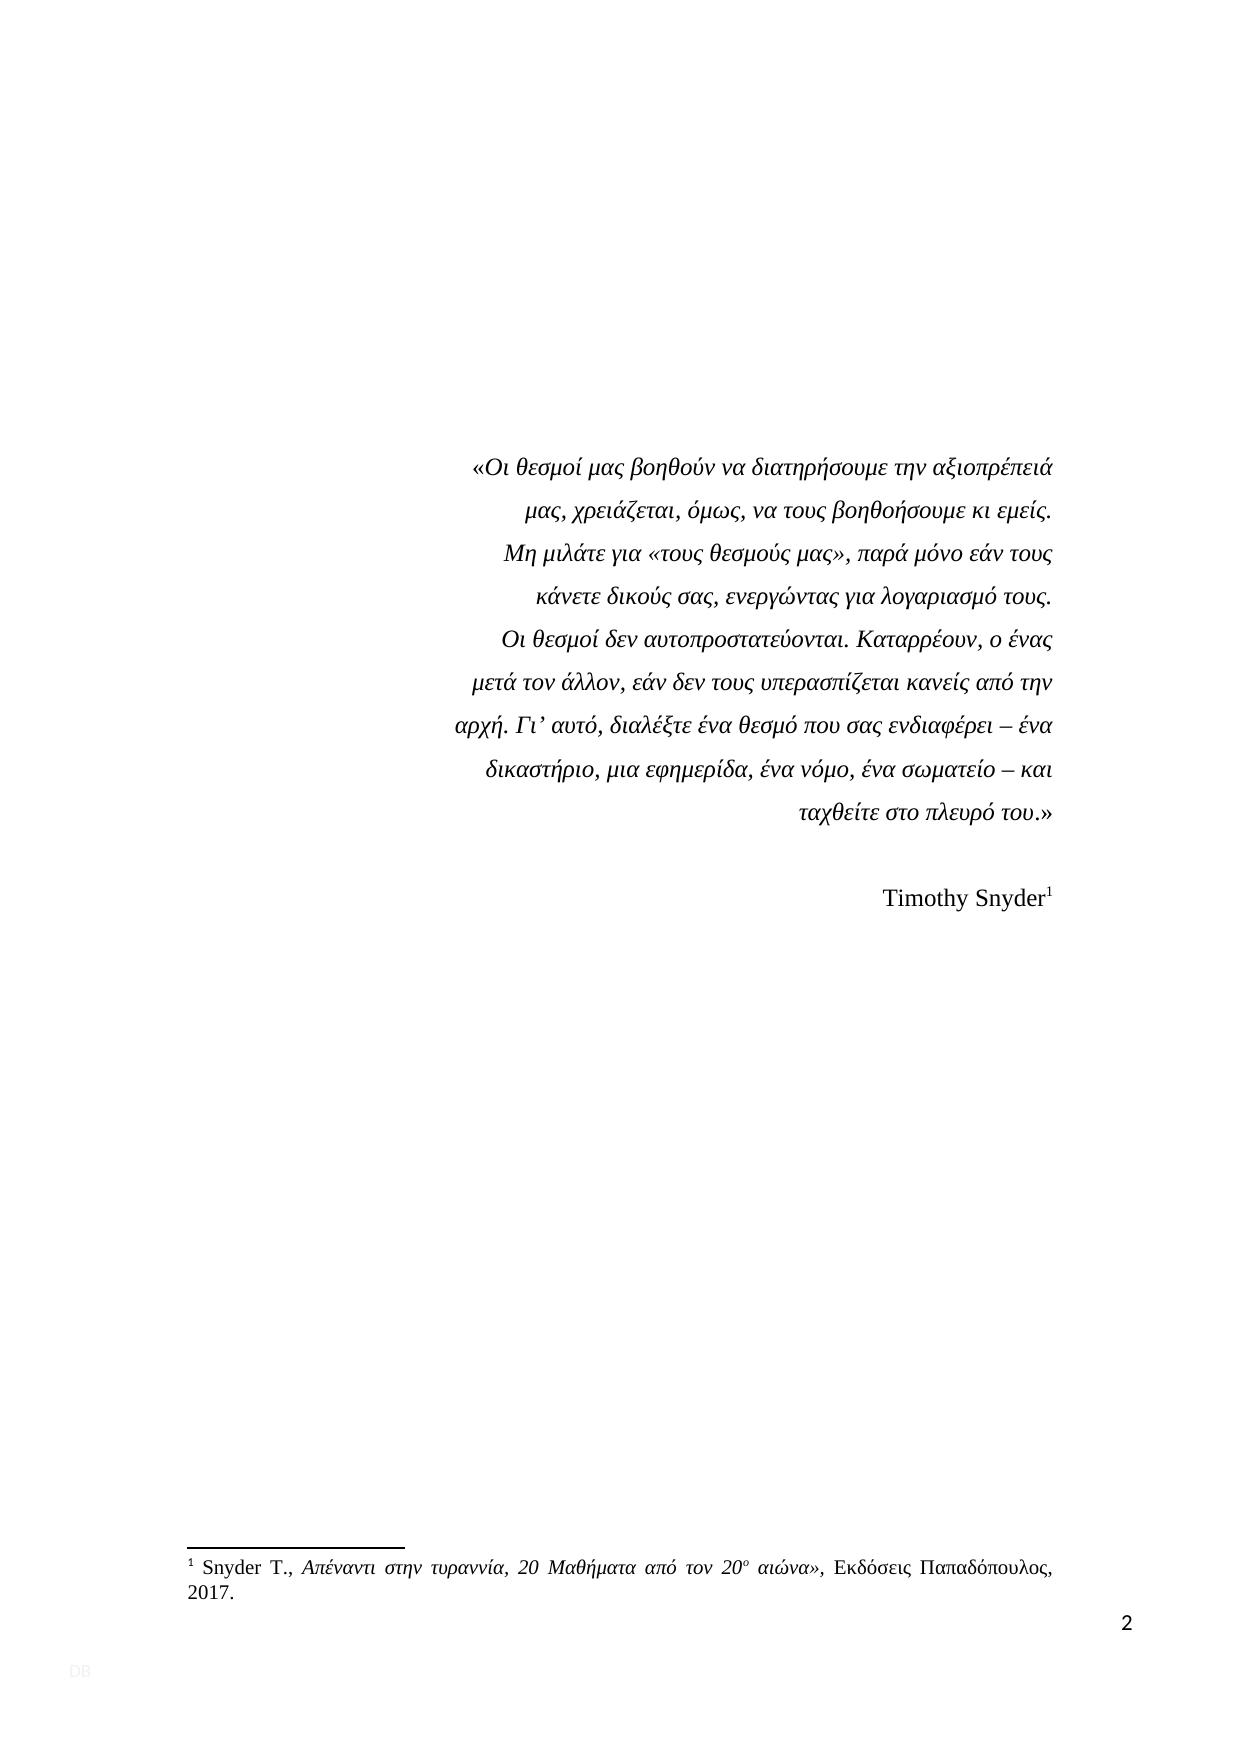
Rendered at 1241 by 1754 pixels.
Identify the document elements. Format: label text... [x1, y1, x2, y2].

text Timothy Snyder [187, 883, 1053, 912]
text μας, χρειάζεται, όμως, να τους βοηθοήσουμε κι εμείς. [187, 495, 1053, 524]
text «Οι θεσμοί μας βοηθούν να διατηρήσουμε την αξιοπρέπειά [187, 452, 1053, 481]
text μετά τον άλλον, εάν δεν τους υπερασπίζεται κανείς από την [187, 667, 1053, 696]
text δικαστήριο, μια εφημερίδα, ένα νόμο, ένα σωματείο – και [187, 754, 1053, 782]
text ταχθείτε στο πλευρό του.» [187, 797, 1053, 826]
text κάνετε δικούς σας, ενεργώντας για λογαριασμό τους. [187, 581, 1053, 610]
text Οι θεσμοί δεν αυτοπροστατεύονται. Καταρρέουν, ο ένας [187, 624, 1053, 653]
text αρχή. Γι’ αυτό, διαλέξτε ένα θεσμό που σας ενδιαφέρει – ένα [187, 711, 1053, 739]
text Μη μιλάτε για «τους θεσμούς μας», παρά μόνο εάν τους [187, 538, 1053, 567]
